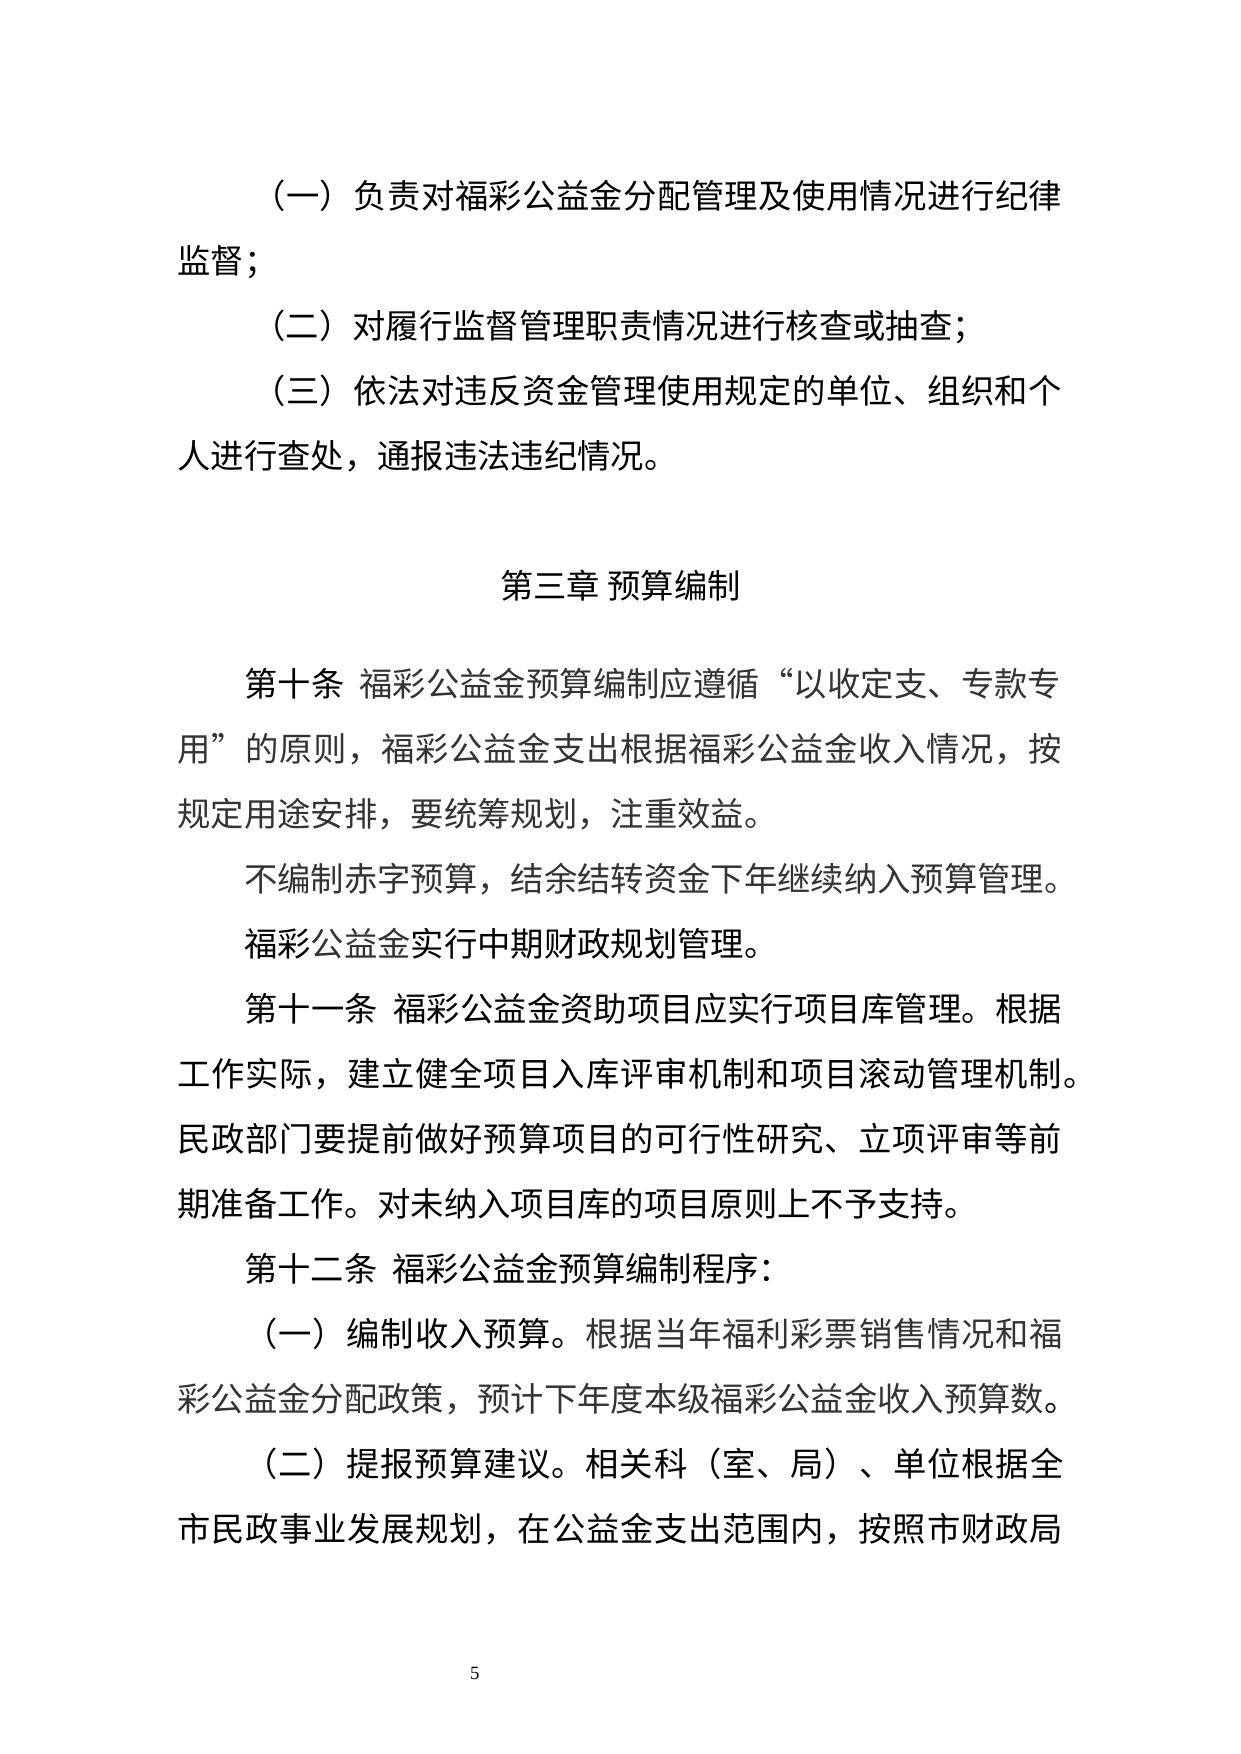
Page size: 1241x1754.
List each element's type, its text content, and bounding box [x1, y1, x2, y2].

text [177, 1429, 1063, 1559]
text （三）依法对违反资金管理使用规定的单位、组织和个人进行查处，通报违法违纪情况。 [177, 357, 1063, 487]
text （二）对履行监督管理职责情况进行核查或抽查； [177, 292, 1063, 357]
text 第三章 预算编制 [177, 552, 1063, 617]
text 福彩公益金实行中期财政规划管理。 [177, 909, 1063, 974]
text 第十二条 福彩公益金预算编制程序： [177, 1234, 1063, 1299]
text 第十条 福彩公益金预算编制应遵循“以收定支、专款专用”的原则，福彩公益金支出根据福彩公益金收入情况，按规定用途安排，要统筹规划，注重效益。 [177, 649, 1063, 844]
text 不编制赤字预算，结余结转资金下年继续纳入预算管理。 [177, 844, 1063, 909]
text 第十一条 福彩公益金资助项目应实行项目库管理。根据工作实际，建立健全项目入库评审机制和项目滚动管理机制。民政部门要提前做好预算项目的可行性研究、立项评审等前期准备工作。对未纳入项目库的项目原则上不予支持。 [177, 974, 1063, 1234]
text （一）负责对福彩公益金分配管理及使用情况进行纪律监督； [177, 162, 1063, 292]
text （一）编制收入预算。根据当年福利彩票销售情况和福彩公益金分配政策，预计下年度本级福彩公益金收入预算数。 [177, 1299, 1063, 1429]
